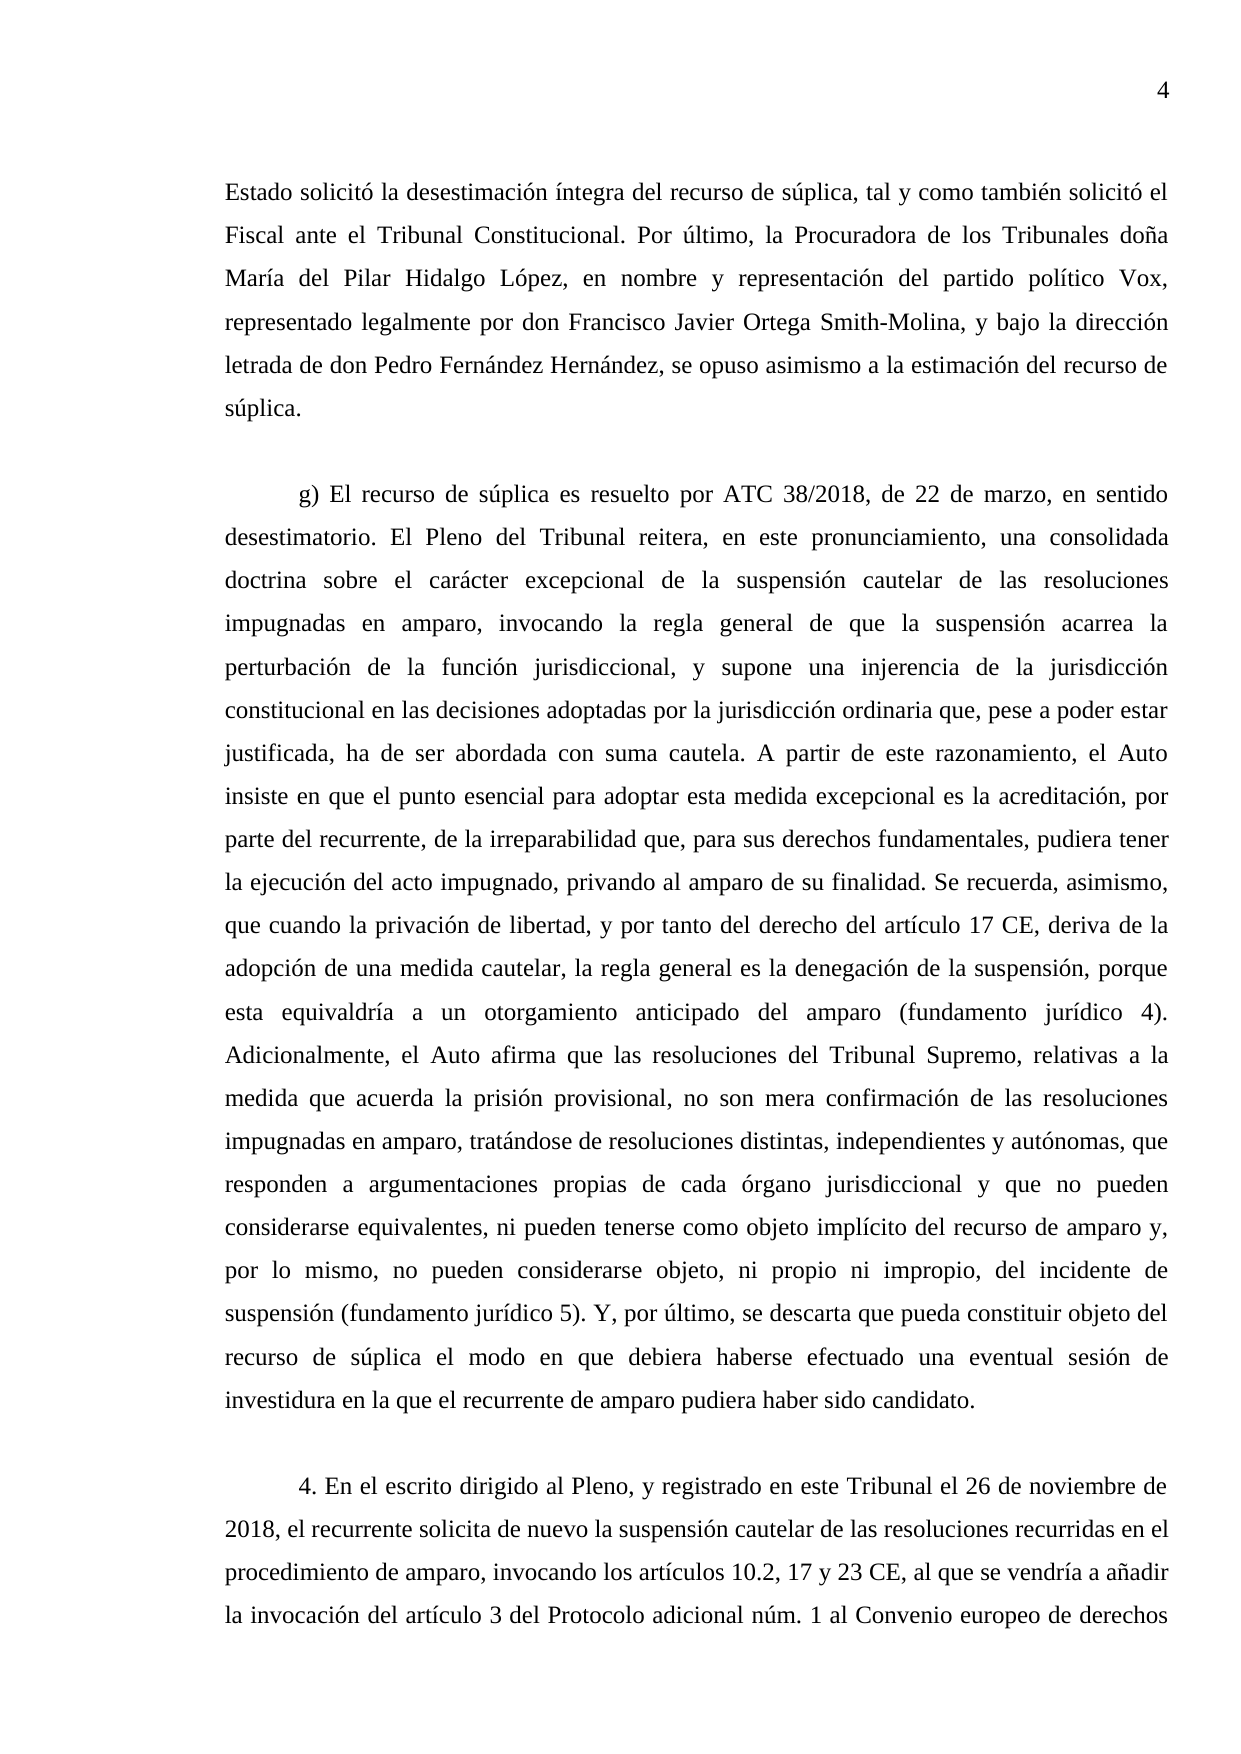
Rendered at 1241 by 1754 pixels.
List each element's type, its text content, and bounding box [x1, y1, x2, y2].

text g) El recurso de súplica es resuelto por ATC 38/2018, de 22 de marzo, en sentido desestimatorio. El Pleno del Tribunal reitera, en este pronunciamiento, una consolidada doctrina sobre el carácter excepcional de la suspensión cautelar de las resoluciones impugnadas en amparo, invocando la regla general de que la suspensión acarrea la perturbación de la función jurisdiccional, y supone una injerencia de la jurisdicción constitucional en las decisiones adoptadas por la jurisdicción ordinaria que, pese a poder estar justificada, ha de ser abordada con suma cautela. A partir de este razonamiento, el Auto insiste en que el punto esencial para adoptar esta medida excepcional es la acreditación, por parte del recurrente, de la irreparabilidad que, para sus derechos fundamentales, pudiera tener la ejecución del acto impugnado, privando al amparo de su finalidad. Se recuerda, asimismo, que cuando la privación de libertad, y por tanto del derecho del artículo 17 CE, deriva de la adopción de una medida cautelar, la regla general es la denegación de la suspensión, porque esta equivaldría a un otorgamiento anticipado del amparo (fundamento jurídico 4). Adicionalmente, el Auto afirma que las resoluciones del Tribunal Supremo, relativas a la medida que acuerda la prisión provisional, no son mera confirmación de las resoluciones impugnadas en amparo, tratándose de resoluciones distintas, independientes y autónomas, que responden a argumentaciones propias de cada órgano jurisdiccional y que no pueden considerarse equivalentes, ni pueden tenerse como objeto implícito del recurso de amparo y, por lo mismo, no pueden considerarse objeto, ni propio ni impropio, del incidente de suspensión (fundamento jurídico 5). Y, por último, se descarta que pueda constituir objeto del recurso de súplica el modo en que debiera haberse efectuado una eventual sesión de investidura en la que el recurrente de amparo pudiera haber sido candidato. [224, 479, 1169, 1413]
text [224, 1471, 1169, 1629]
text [224, 177, 1169, 422]
